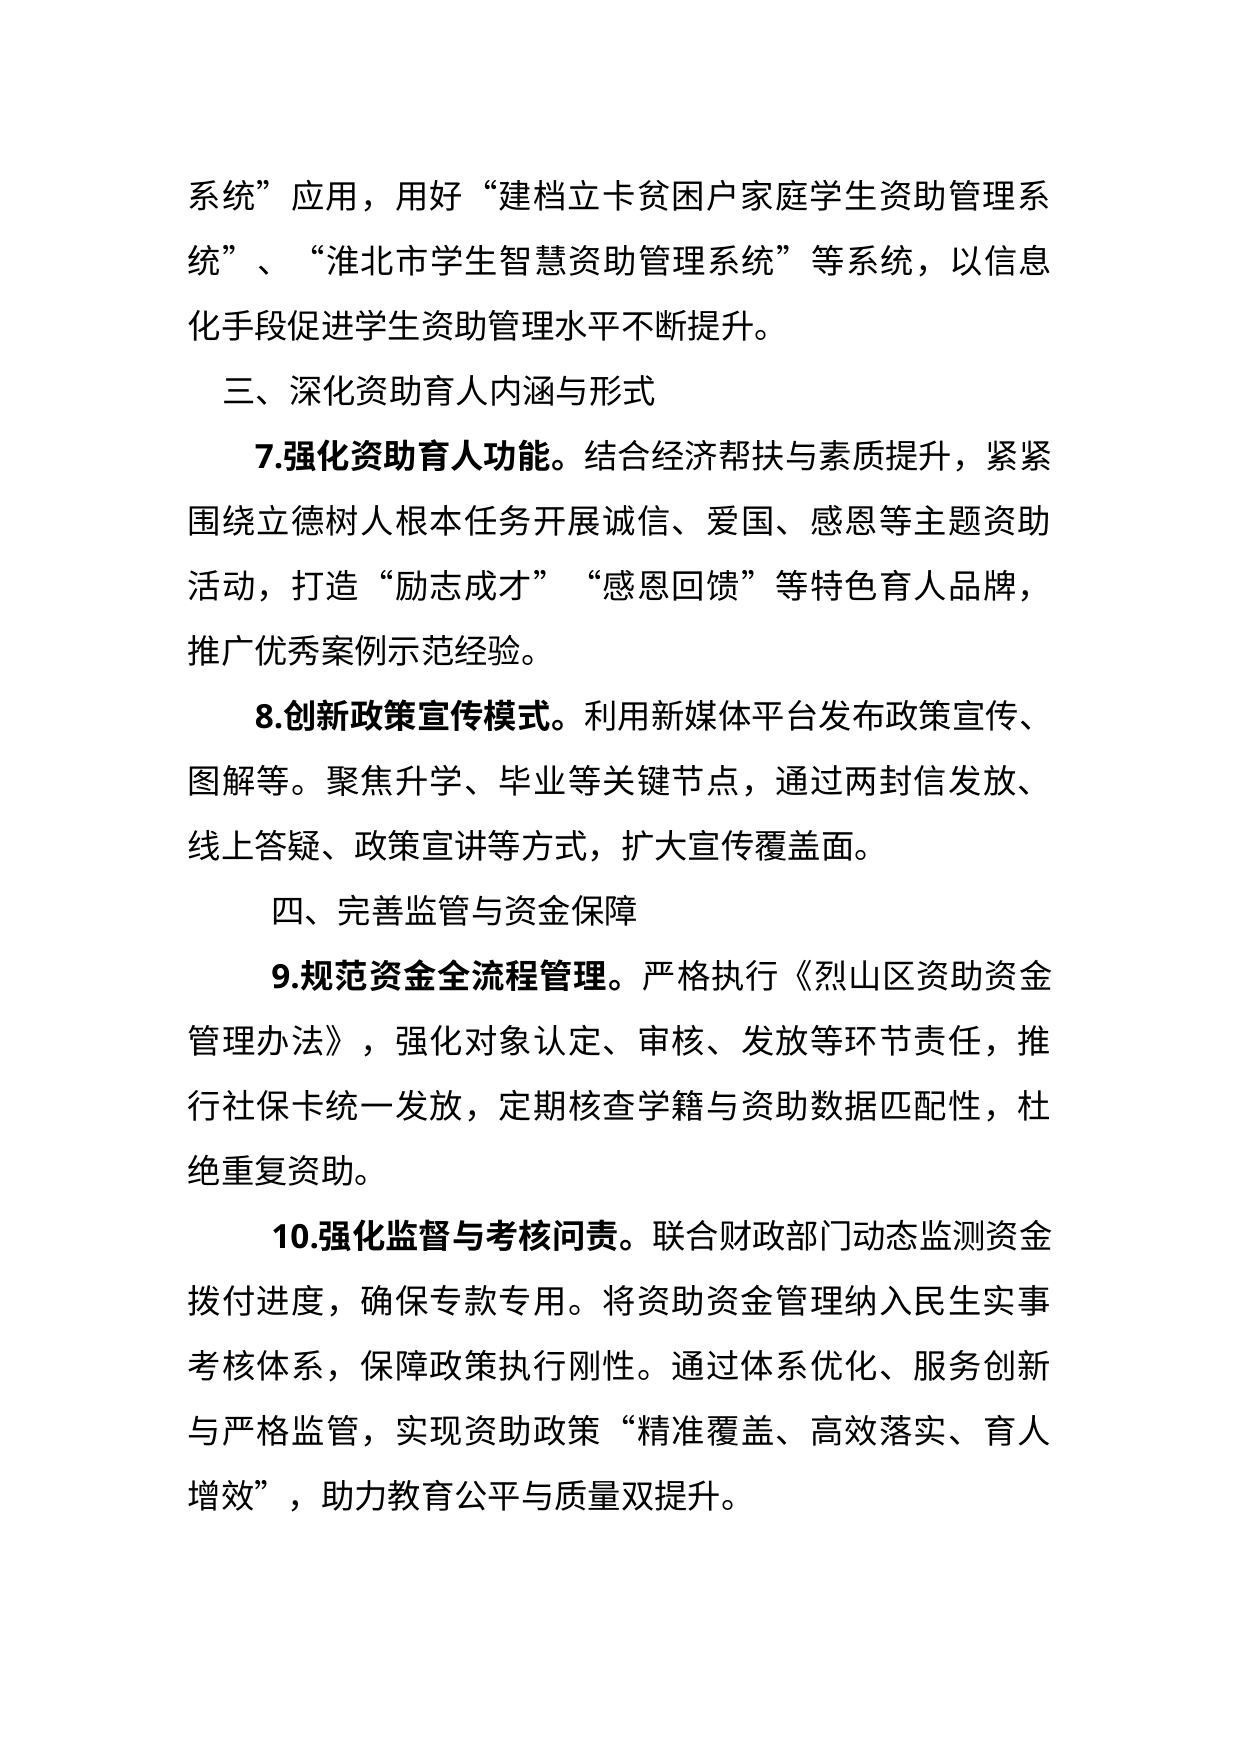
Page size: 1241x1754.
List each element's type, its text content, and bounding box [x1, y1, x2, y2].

text 7.强化资助育人功能。结合经济帮扶与素质提升，紧紧围绕立德树人根本任务开展诚信、爱国、感恩等主题资助活动，打造“励志成才”“感恩回馈”等特色育人品牌，推广优秀案例示范经验。 [187, 422, 1053, 682]
text 8.创新政策宣传模式。利用新媒体平台发布政策宣传、图解等。聚焦升学、毕业等关键节点，通过两封信发放、线上答疑、政策宣讲等方式，扩大宣传覆盖面。 [187, 682, 1053, 877]
text 四、完善监管与资金保障 [187, 877, 1053, 942]
text 10.强化监督与考核问责。联合财政部门动态监测资金拨付进度，确保专款专用。将资助资金管理纳入民生实事考核体系，保障政策执行刚性。通过体系优化、服务创新与严格监管，实现资助政策“精准覆盖、高效落实、育人增效”，助力教育公平与质量双提升。 [187, 1202, 1053, 1527]
text 三、深化资助育人内涵与形式 [187, 357, 1053, 422]
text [187, 162, 1053, 357]
text 9.规范资金全流程管理。严格执行《烈山区资助资金管理办法》，强化对象认定、审核、发放等环节责任，推行社保卡统一发放，定期核查学籍与资助数据匹配性，杜绝重复资助。 [187, 942, 1053, 1202]
